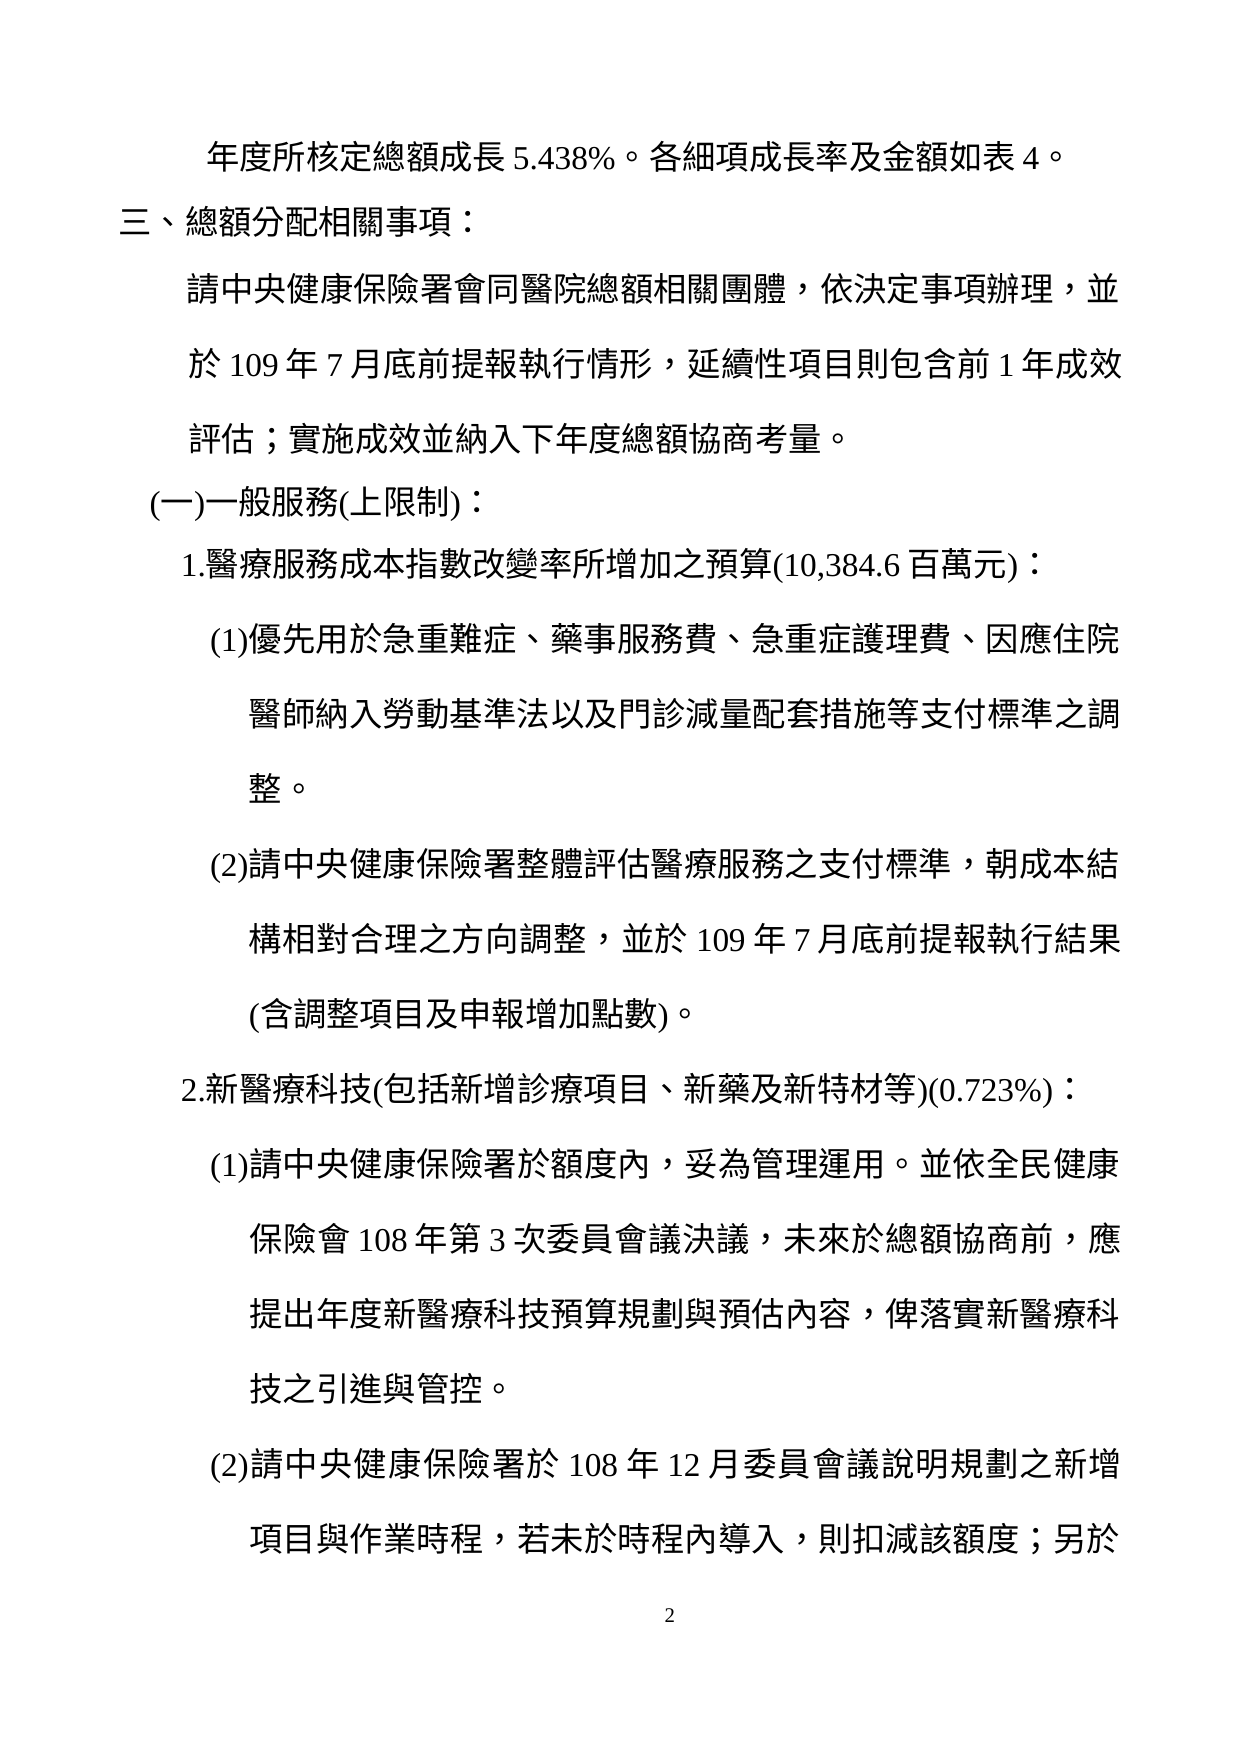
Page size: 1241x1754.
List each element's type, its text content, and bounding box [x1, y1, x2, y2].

text 三、總額分配相關事項： [118, 194, 1122, 244]
text (2)請中央健康保險署整體評估醫療服務之支付標準，朝成本結構相對合理之方向調整，並於109年7月底前提報執行結果(含調整項目及申報增加點數)。 [210, 824, 1122, 1049]
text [149, 129, 1122, 179]
text 2.新醫療科技(包括新增診療項目、新藥及新特材等)(0.723%)： [181, 1049, 1122, 1124]
text 1.醫療服務成本指數改變率所增加之預算(10,384.6百萬元)： [181, 524, 1122, 599]
text 請中央健康保險署會同醫院總額相關團體，依決定事項辦理，並於109年7月底前提報執行情形，延續性項目則包含前1年成效評估；實施成效並納入下年度總額協商考量。 [187, 249, 1122, 474]
text (1)優先用於急重難症、藥事服務費、急重症護理費、因應住院醫師納入勞動基準法以及門診減量配套措施等支付標準之調整。 [210, 599, 1122, 824]
text (一)一般服務(上限制)： [149, 474, 1122, 524]
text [210, 1424, 1122, 1574]
text (1)請中央健康保險署於額度內，妥為管理運用。並依全民健康保險會108年第3次委員會議決議，未來於總額協商前，應提出年度新醫療科技預算規劃與預估內容，俾落實新醫療科技之引進與管控。 [210, 1124, 1122, 1424]
